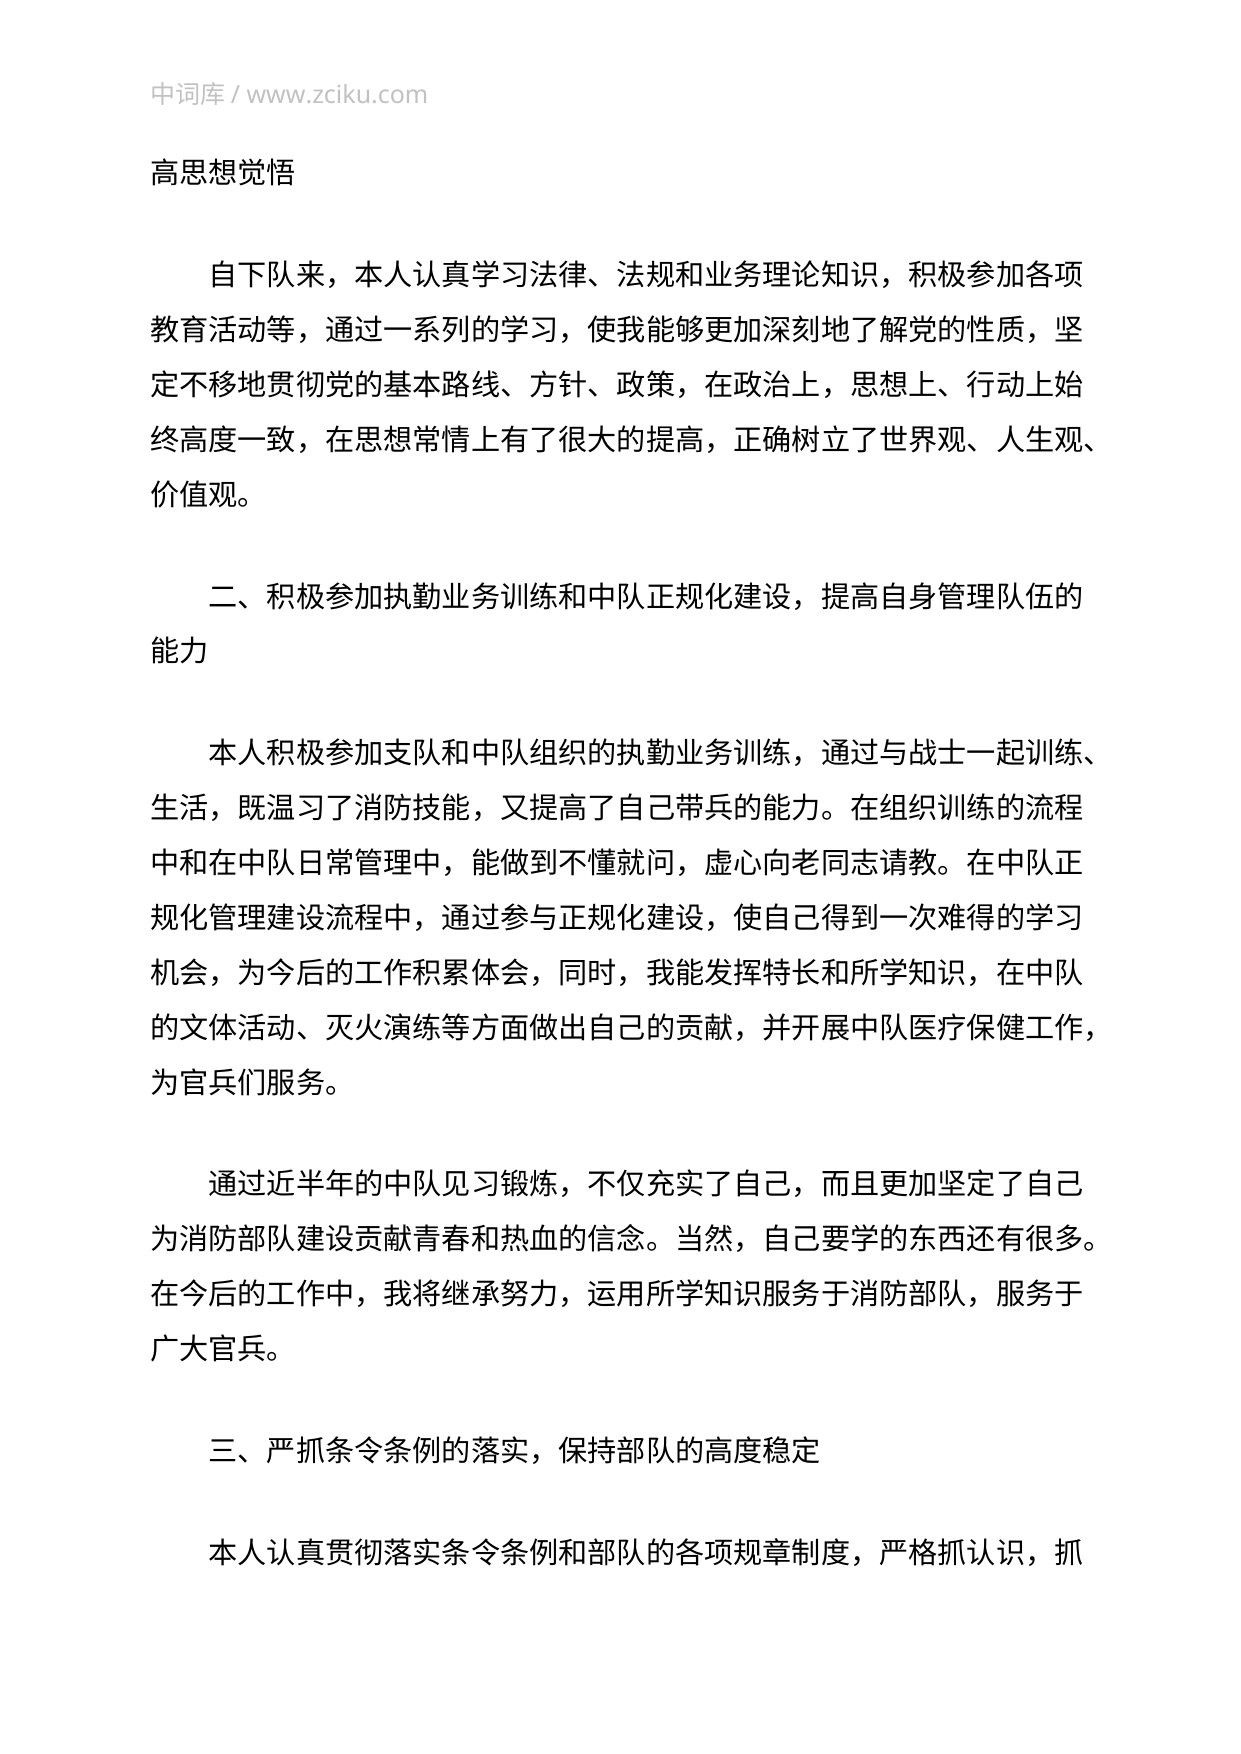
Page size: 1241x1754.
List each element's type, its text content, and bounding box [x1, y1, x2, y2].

text 通过近半年的中队见习锻炼，不仅充实了自己，而且更加坚定了自己为消防部队建设贡献青春和热血的信念。当然，自己要学的东西还有很多。在今后的工作中，我将继承努力，运用所学知识服务于消防部队，服务于广大官兵。 [150, 1161, 1090, 1368]
text 自下队来，本人认真学习法律、法规和业务理论知识，积极参加各项教育活动等，通过一系列的学习，使我能够更加深刻地了解党的性质，坚定不移地贯彻党的基本路线、方针、政策，在政治上，思想上、行动上始终高度一致，在思想常情上有了很大的提高，正确树立了世界观、人生观、价值观。 [150, 252, 1090, 514]
text 三、严抓条令条例的落实，保持部队的高度稳定 [150, 1427, 1090, 1470]
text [150, 150, 1090, 192]
text 二、积极参加执勤业务训练和中队正规化建设，提高自身管理队伍的能力 [150, 573, 1090, 670]
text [150, 1529, 1090, 1571]
text 本人积极参加支队和中队组织的执勤业务训练，通过与战士一起训练、生活，既温习了消防技能，又提高了自己带兵的能力。在组织训练的流程中和在中队日常管理中，能做到不懂就问，虚心向老同志请教。在中队正规化管理建设流程中，通过参与正规化建设，使自己得到一次难得的学习机会，为今后的工作积累体会，同时，我能发挥特长和所学知识，在中队的文体活动、灭火演练等方面做出自己的贡献，并开展中队医疗保健工作，为官兵们服务。 [150, 730, 1090, 1101]
